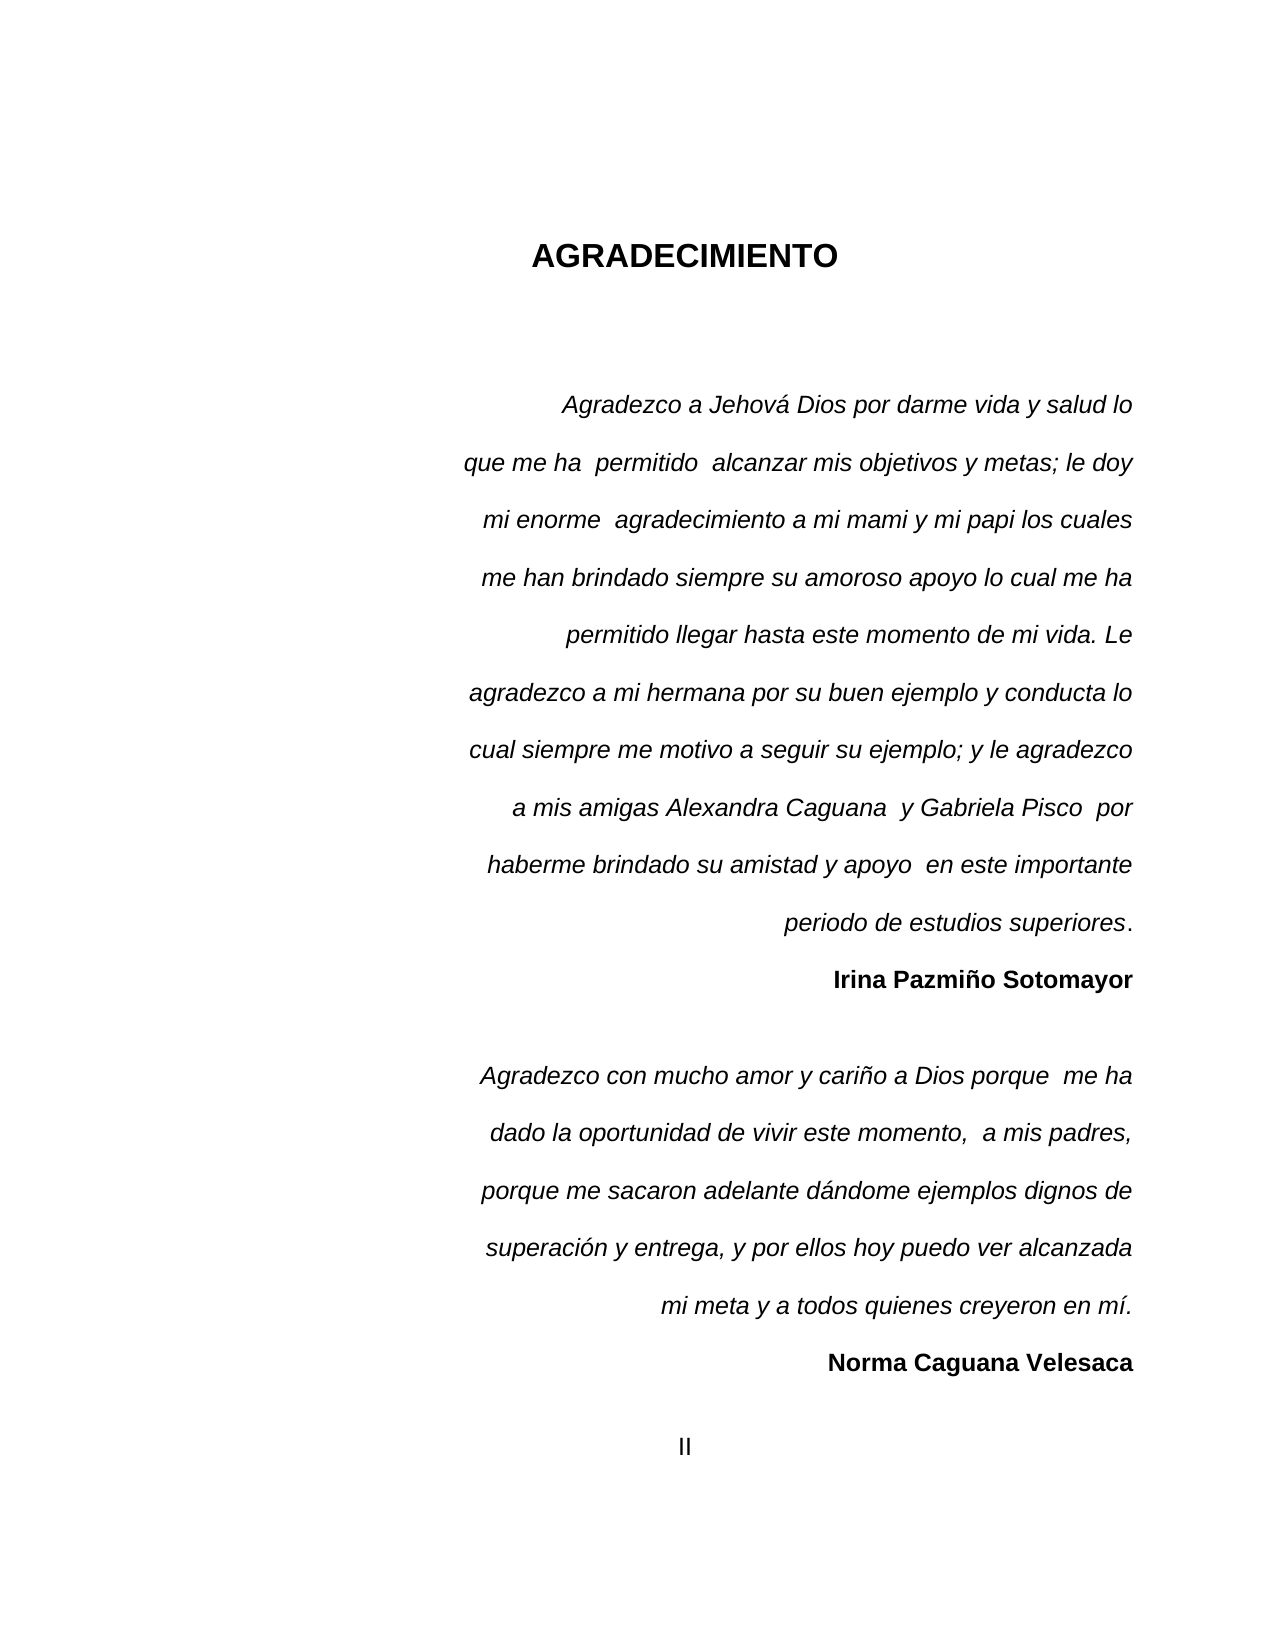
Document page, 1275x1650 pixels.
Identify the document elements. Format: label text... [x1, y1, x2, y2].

text Agradezco con mucho amor y cariño a Dios porque me ha dado la oportunidad de vivir este momento, a mis padres, porque me sacaron adelante dándome ejemplos dignos de superación y entrega, y por ellos hoy puedo ver alcanzada mi meta y a todos quienes creyeron en mí. [458, 1061, 1133, 1319]
text Irina Pazmiño Sotomayor [461, 965, 1133, 994]
text Norma Caguana Velesaca [461, 1348, 1133, 1377]
text AGRADECIMIENTO [236, 236, 1133, 275]
text Agradezco a Jehová Dios por darme vida y salud lo que me ha permitido alcanzar mis objetivos y metas; le doy mi enorme agradecimiento a mi mami y mi papi los cuales me han brindado siempre su amoroso apoyo lo cual me ha permitido llegar hasta este momento de mi vida. Le agradezco a mi hermana por su buen ejemplo y conducta lo cual siempre me motivo a seguir su ejemplo; y le agradezco a mis amigas Alexandra Caguana y Gabriela Pisco por haberme brindado su amistad y apoyo en este importante periodo de estudios superiores. [461, 390, 1133, 936]
